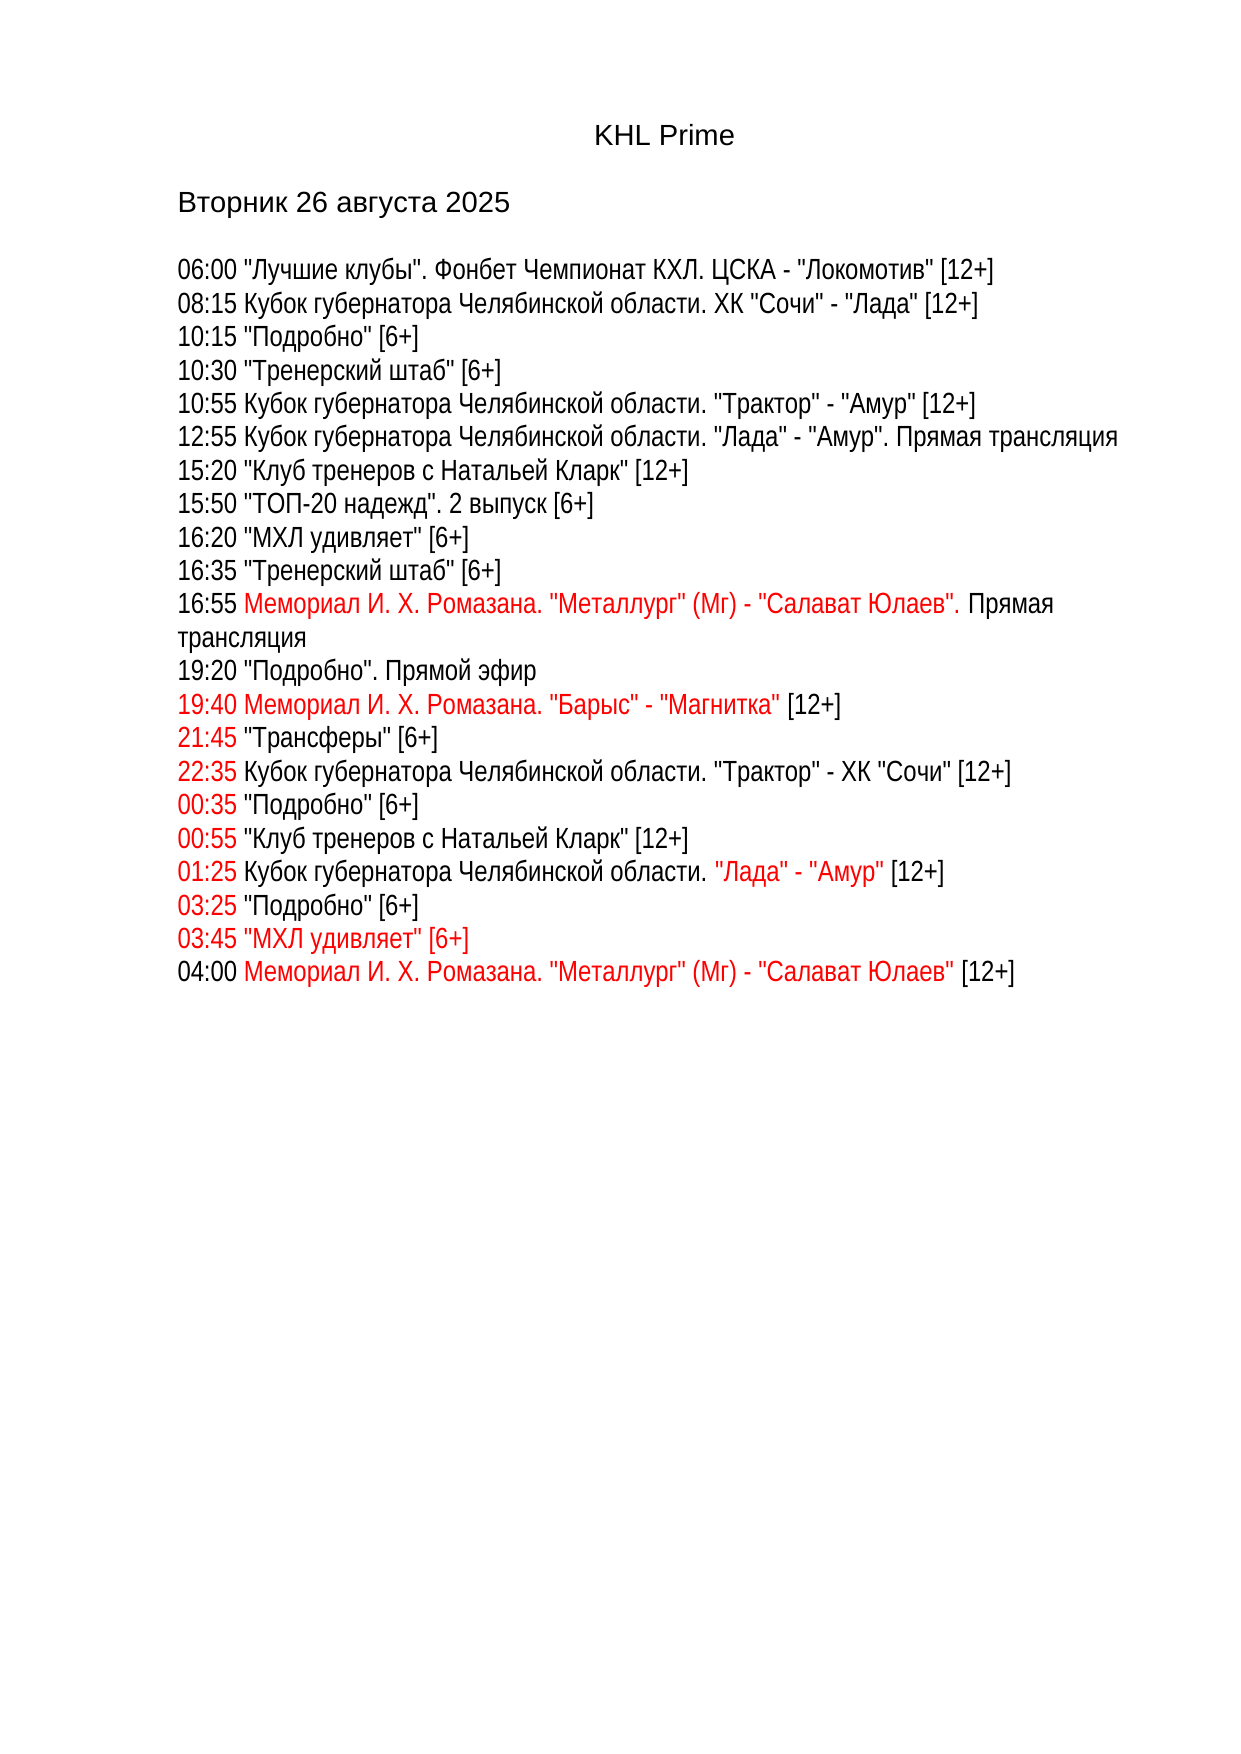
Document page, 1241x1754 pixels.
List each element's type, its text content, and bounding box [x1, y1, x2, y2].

text 00:55 "Клуб тренеров с Натальей Кларк" [12+] [177, 821, 1152, 854]
text 15:50 "ТОП-20 надежд". 2 выпуск [6+] [177, 486, 1152, 520]
text 12:55 Кубок губернатора Челябинской области. "Лада" - "Амур". Прямая трансляция [177, 419, 1152, 453]
text KHL Prime [177, 118, 1152, 152]
text 06:00 "Лучшие клубы". Фонбет Чемпионат КХЛ. ЦСКА - "Локомотив" [12+] [177, 252, 1152, 286]
text 10:15 "Подробно" [6+] [177, 319, 1152, 353]
text 03:25 "Подробно" [6+] [177, 888, 1152, 921]
text 16:55 Мемориал И. Х. Ромазана. "Металлург" (Мг) - "Салават Юлаев". Прямая трансляция [177, 587, 1152, 653]
text 03:45 "МХЛ удивляет" [6+] [177, 921, 1152, 954]
text 19:40 Мемориал И. Х. Ромазана. "Барыс" - "Магнитка" [12+] [177, 687, 1152, 720]
text 16:20 "МХЛ удивляет" [6+] [177, 520, 1152, 553]
text 22:35 Кубок губернатора Челябинской области. "Трактор" - ХК "Сочи" [12+] [177, 754, 1152, 787]
text 04:00 Мемориал И. Х. Ромазана. "Металлург" (Мг) - "Салават Юлаев" [12+] [177, 954, 1152, 988]
text 19:20 "Подробно". Прямой эфир [177, 653, 1152, 687]
text 01:25 Кубок губернатора Челябинской области. "Лада" - "Амур" [12+] [177, 854, 1152, 888]
text Вторник 26 августа 2025 [177, 185, 1152, 219]
text 08:15 Кубок губернатора Челябинской области. ХК "Сочи" - "Лада" [12+] [177, 286, 1152, 319]
text 10:55 Кубок губернатора Челябинской области. "Трактор" - "Амур" [12+] [177, 386, 1152, 419]
text 15:20 "Клуб тренеров с Натальей Кларк" [12+] [177, 453, 1152, 486]
text 16:35 "Тренерский штаб" [6+] [177, 553, 1152, 587]
text 00:35 "Подробно" [6+] [177, 787, 1152, 821]
text 10:30 "Тренерский штаб" [6+] [177, 353, 1152, 386]
text 21:45 "Трансферы" [6+] [177, 720, 1152, 754]
